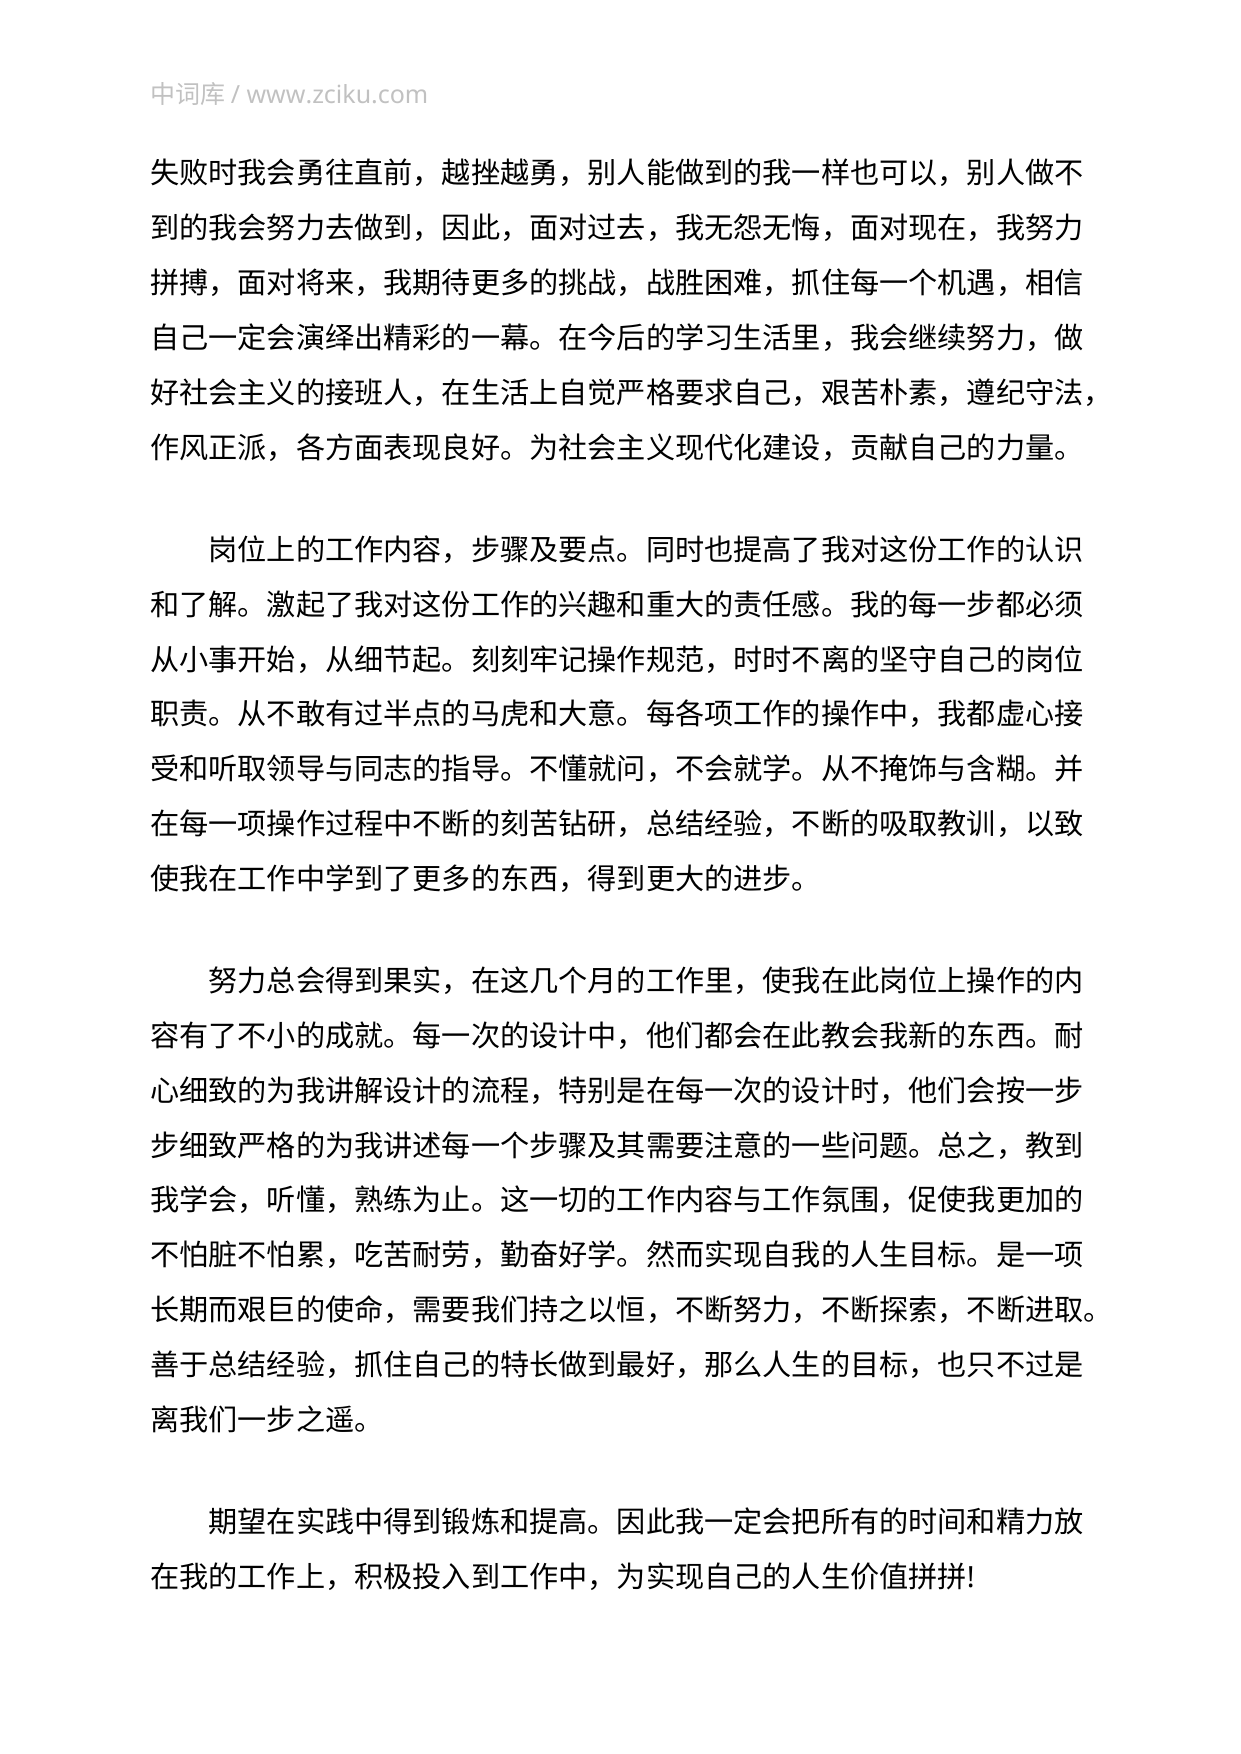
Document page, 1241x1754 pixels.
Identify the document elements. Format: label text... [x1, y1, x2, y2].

text 期望在实践中得到锻炼和提高。因此我一定会把所有的时间和精力放在我的工作上，积极投入到工作中，为实现自己的人生价值拼拼! [150, 1498, 1090, 1596]
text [150, 150, 1090, 467]
text 努力总会得到果实，在这几个月的工作里，使我在此岗位上操作的内容有了不小的成就。每一次的设计中，他们都会在此教会我新的东西。耐心细致的为我讲解设计的流程，特别是在每一次的设计时，他们会按一步步细致严格的为我讲述每一个步骤及其需要注意的一些问题。总之，教到我学会，听懂，熟练为止。这一切的工作内容与工作氛围，促使我更加的不怕脏不怕累，吃苦耐劳，勤奋好学。然而实现自我的人生目标。是一项长期而艰巨的使命，需要我们持之以恒，不断努力，不断探索，不断进取。善于总结经验，抓住自己的特长做到最好，那么人生的目标，也只不过是离我们一步之遥。 [150, 957, 1090, 1439]
text 岗位上的工作内容，步骤及要点。同时也提高了我对这份工作的认识和了解。激起了我对这份工作的兴趣和重大的责任感。我的每一步都必须从小事开始，从细节起。刻刻牢记操作规范，时时不离的坚守自己的岗位职责。从不敢有过半点的马虎和大意。每各项工作的操作中，我都虚心接受和听取领导与同志的指导。不懂就问，不会就学。从不掩饰与含糊。并在每一项操作过程中不断的刻苦钻研，总结经验，不断的吸取教训，以致使我在工作中学到了更多的东西，得到更大的进步。 [150, 526, 1090, 898]
